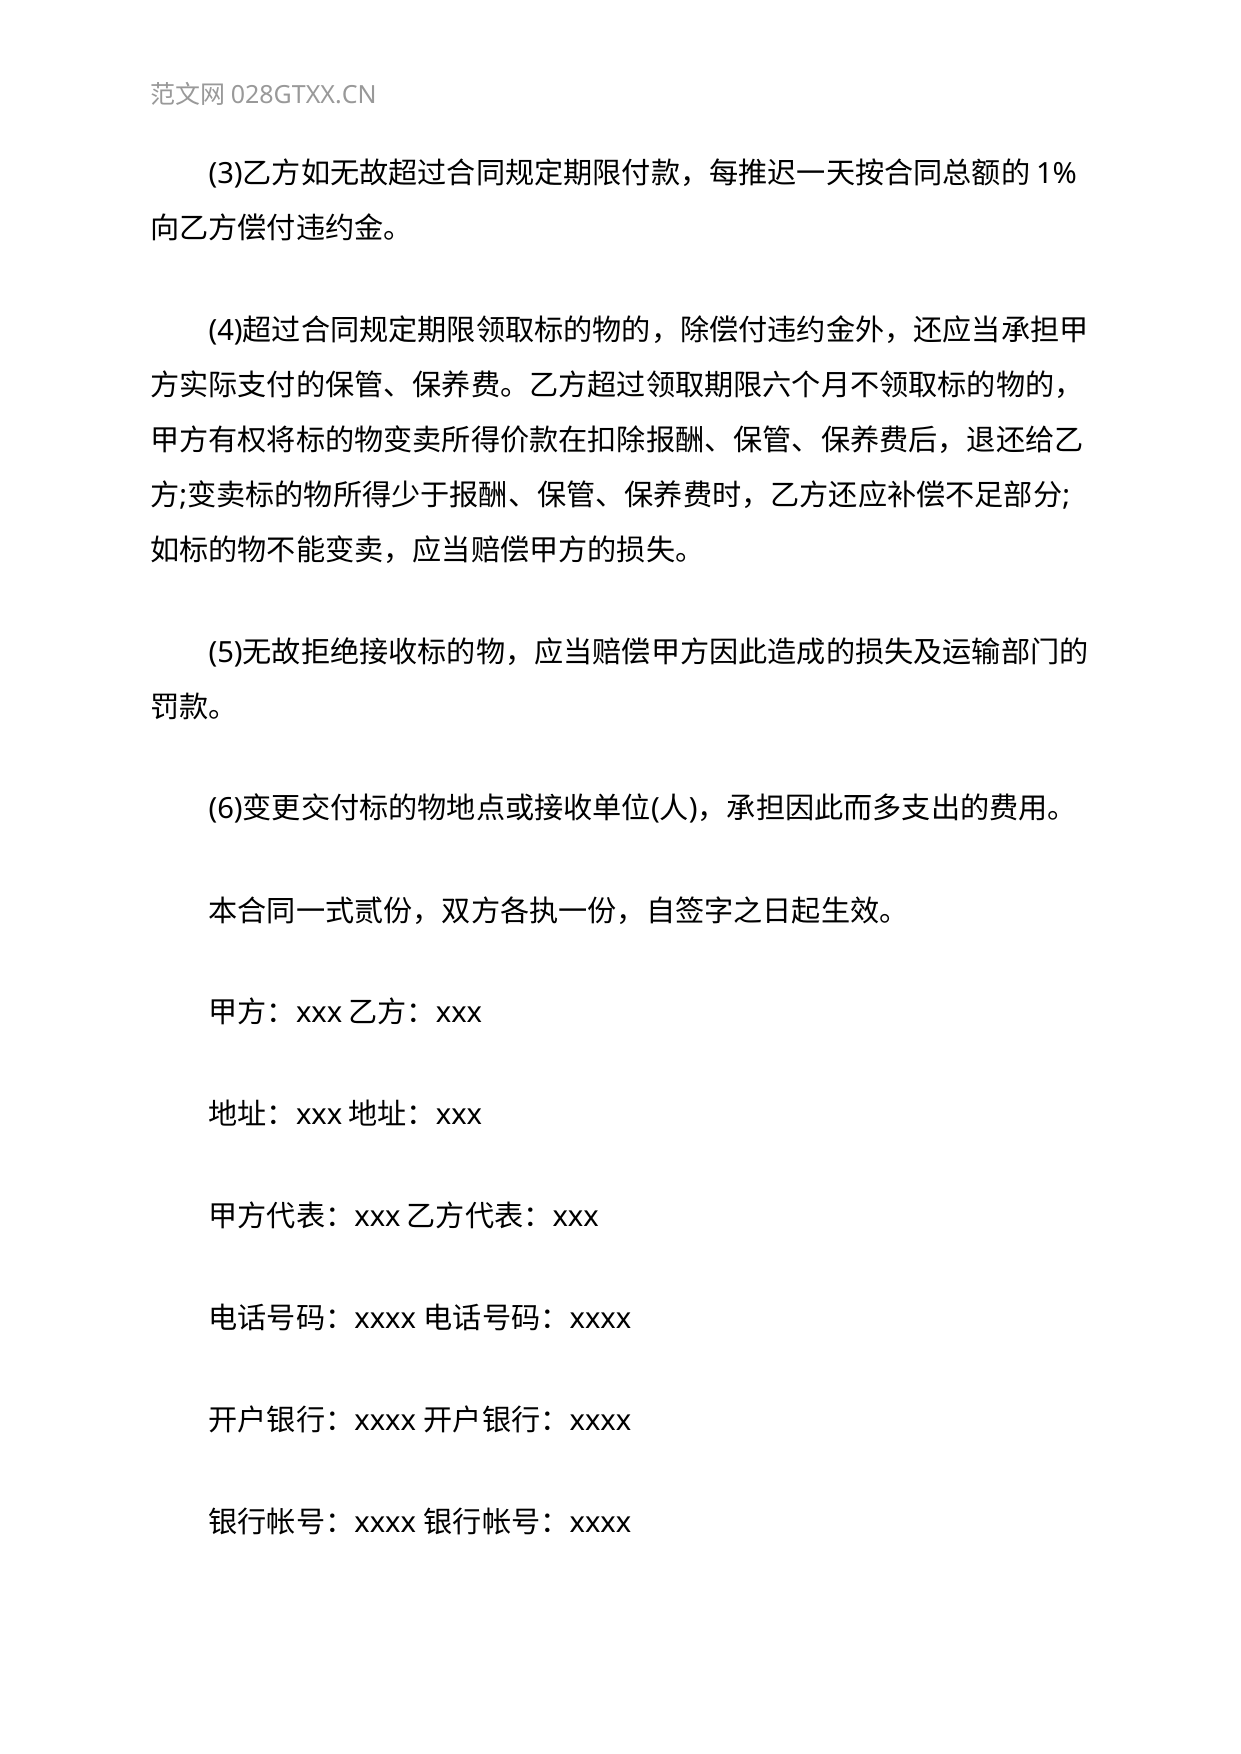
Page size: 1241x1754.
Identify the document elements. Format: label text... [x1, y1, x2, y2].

text (3)乙方如无故超过合同规定期限付款，每推迟一天按合同总额的1%向乙方偿付违约金。 [150, 150, 1090, 247]
text 开户银行：xxxx 开户银行：xxxx [150, 1397, 1090, 1439]
text 地址：xxx地址：xxx [150, 1091, 1090, 1133]
text 银行帐号：xxxx 银行帐号：xxxx [150, 1499, 1090, 1541]
text 甲方：xxx乙方：xxx [150, 989, 1090, 1031]
text (5)无故拒绝接收标的物，应当赔偿甲方因此造成的损失及运输部门的罚款。 [150, 628, 1090, 726]
text (4)超过合同规定期限领取标的物的，除偿付违约金外，还应当承担甲方实际支付的保管、保养费。乙方超过领取期限六个月不领取标的物的，甲方有权将标的物变卖所得价款在扣除报酬、保管、保养费后，退还给乙方;变卖标的物所得少于报酬、保管、保养费时，乙方还应补偿不足部分;如标的物不能变卖，应当赔偿甲方的损失。 [150, 307, 1090, 569]
text 本合同一式贰份，双方各执一份，自签字之日起生效。 [150, 887, 1090, 929]
text 电话号码：xxxx 电话号码：xxxx [150, 1295, 1090, 1337]
text (6)变更交付标的物地点或接收单位(人)，承担因此而多支出的费用。 [150, 785, 1090, 827]
text 甲方代表：xxx乙方代表：xxx [150, 1193, 1090, 1235]
